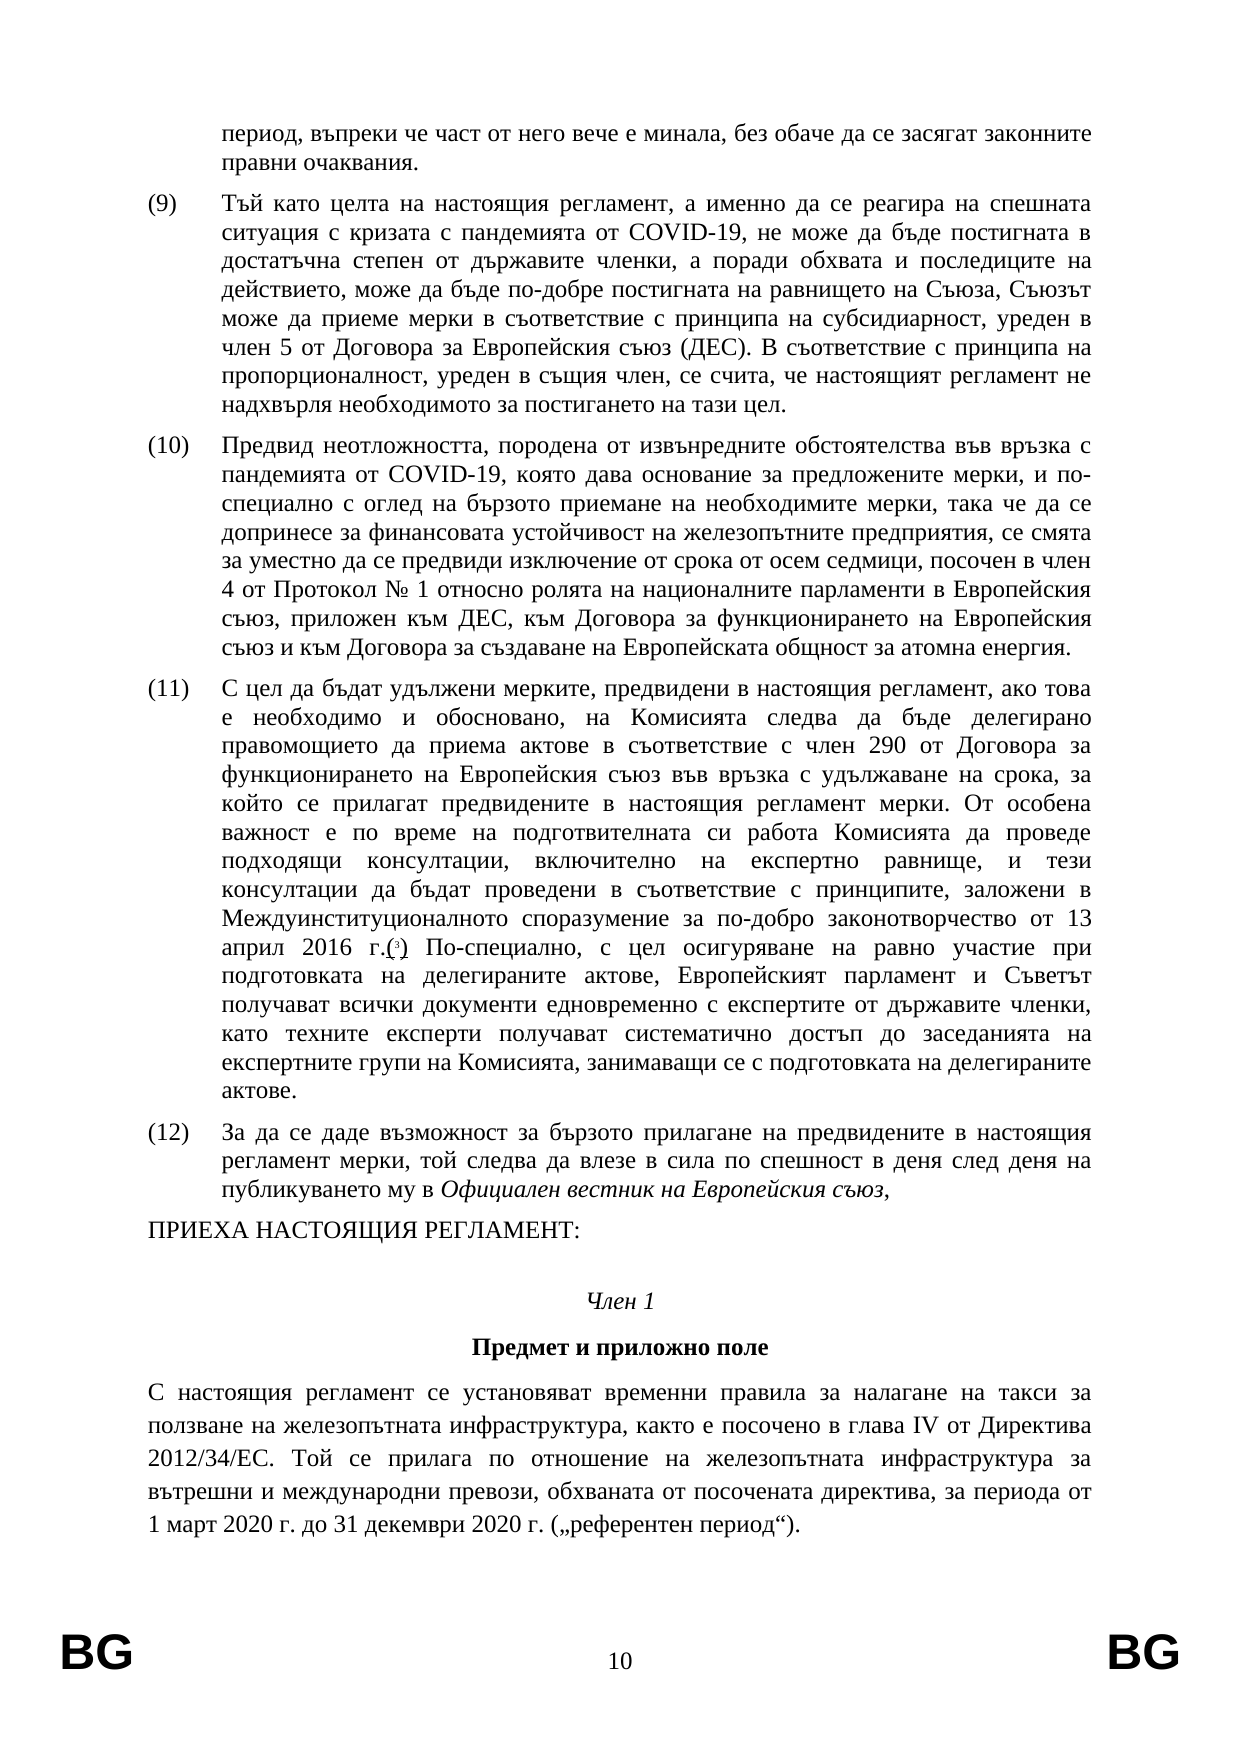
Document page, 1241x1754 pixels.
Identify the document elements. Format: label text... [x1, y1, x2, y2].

text (10) Предвид неотложността, породена от извънредните обстоятелства във връзка с пандемията от COVID-19, която дава основание за предложените мерки, и по-специално с оглед на бързото приемане на необходимите мерки, така че да се допринесе за финансовата устойчивост на железопътните предприятия, се смята за уместно да се предвиди изключение от срока от осем седмици, посочен в член 4 от Протокол № 1 относно ролята на националните парламенти в Европейския съюз, приложен към ДЕС, към Договора за функционирането на Европейския съюз и към Договора за създаване на Европейската общност за атомна енергия. [148, 431, 1093, 661]
text Член 1 [148, 1286, 1093, 1315]
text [148, 118, 1093, 176]
text (9) Тъй като целта на настоящия регламент, а именно да се реагира на спешната ситуация с кризата с пандемията от COVID-19, не може да бъде постигната в достатъчна степен от държавите членки, а поради обхвата и последиците на действието, може да бъде по-добре постигната на равнището на Съюза, Съюзът може да приеме мерки в съответствие с принципа на субсидиарност, уреден в член 5 от Договора за Европейския съюз (ДЕС). В съответствие с принципа на пропорционалност, уреден в същия член, се счита, че настоящият регламент не надхвърля необходимото за постигането на тази цел. [148, 188, 1093, 418]
text (12) За да се даде възможност за бързото прилагане на предвидените в настоящия регламент мерки, той следва да влезе в сила по спешност в деня след деня на публикуването му в Официален вестник на Европейския съюз, [148, 1117, 1093, 1203]
text С настоящия регламент се установяват временни правила за налагане на такси за ползване на железопътната инфраструктура, както е посочено в глава IV от Директива 2012/34/ЕС. Той се прилага по отношение на железопътната инфраструктура за вътрешни и международни превози, обхваната от посочената директива, за периода от 1 март 2020 г. до 31 декември 2020 г. („референтен период“). [148, 1377, 1093, 1538]
text Предмет и приложно поле [148, 1332, 1093, 1360]
text (11) С цел да бъдат удължени мерките, предвидени в настоящия регламент, ако това е необходимо и обосновано, на Комисията следва да бъде делегирано правомощието да приема актове в съответствие с член 290 от Договора за функционирането на Европейския съюз във връзка с удължаване на срока, за който се прилагат предвидените в настоящия регламент мерки. От особена важност е по време на подготвителната си работа Комисията да проведе подходящи консултации, включително на експертно равнище, и тези консултации да бъдат проведени в съответствие с принципите, заложени в Междуинституционалното споразумение за по-добро законотворчество от 13 април 2016 г.(3) По-специално, с цел осигуряване на равно участие при подготовката на делегираните актове, Европейският парламент и Съветът получават всички документи едновременно с експертите от държавите членки, като техните експерти получават систематично достъп до заседанията на експертните групи на Комисията, занимаващи се с подготовката на делегираните актове. [148, 673, 1093, 1104]
text ПРИЕХА НАСТОЯЩИЯ РЕГЛАМЕНТ: [148, 1216, 1093, 1244]
